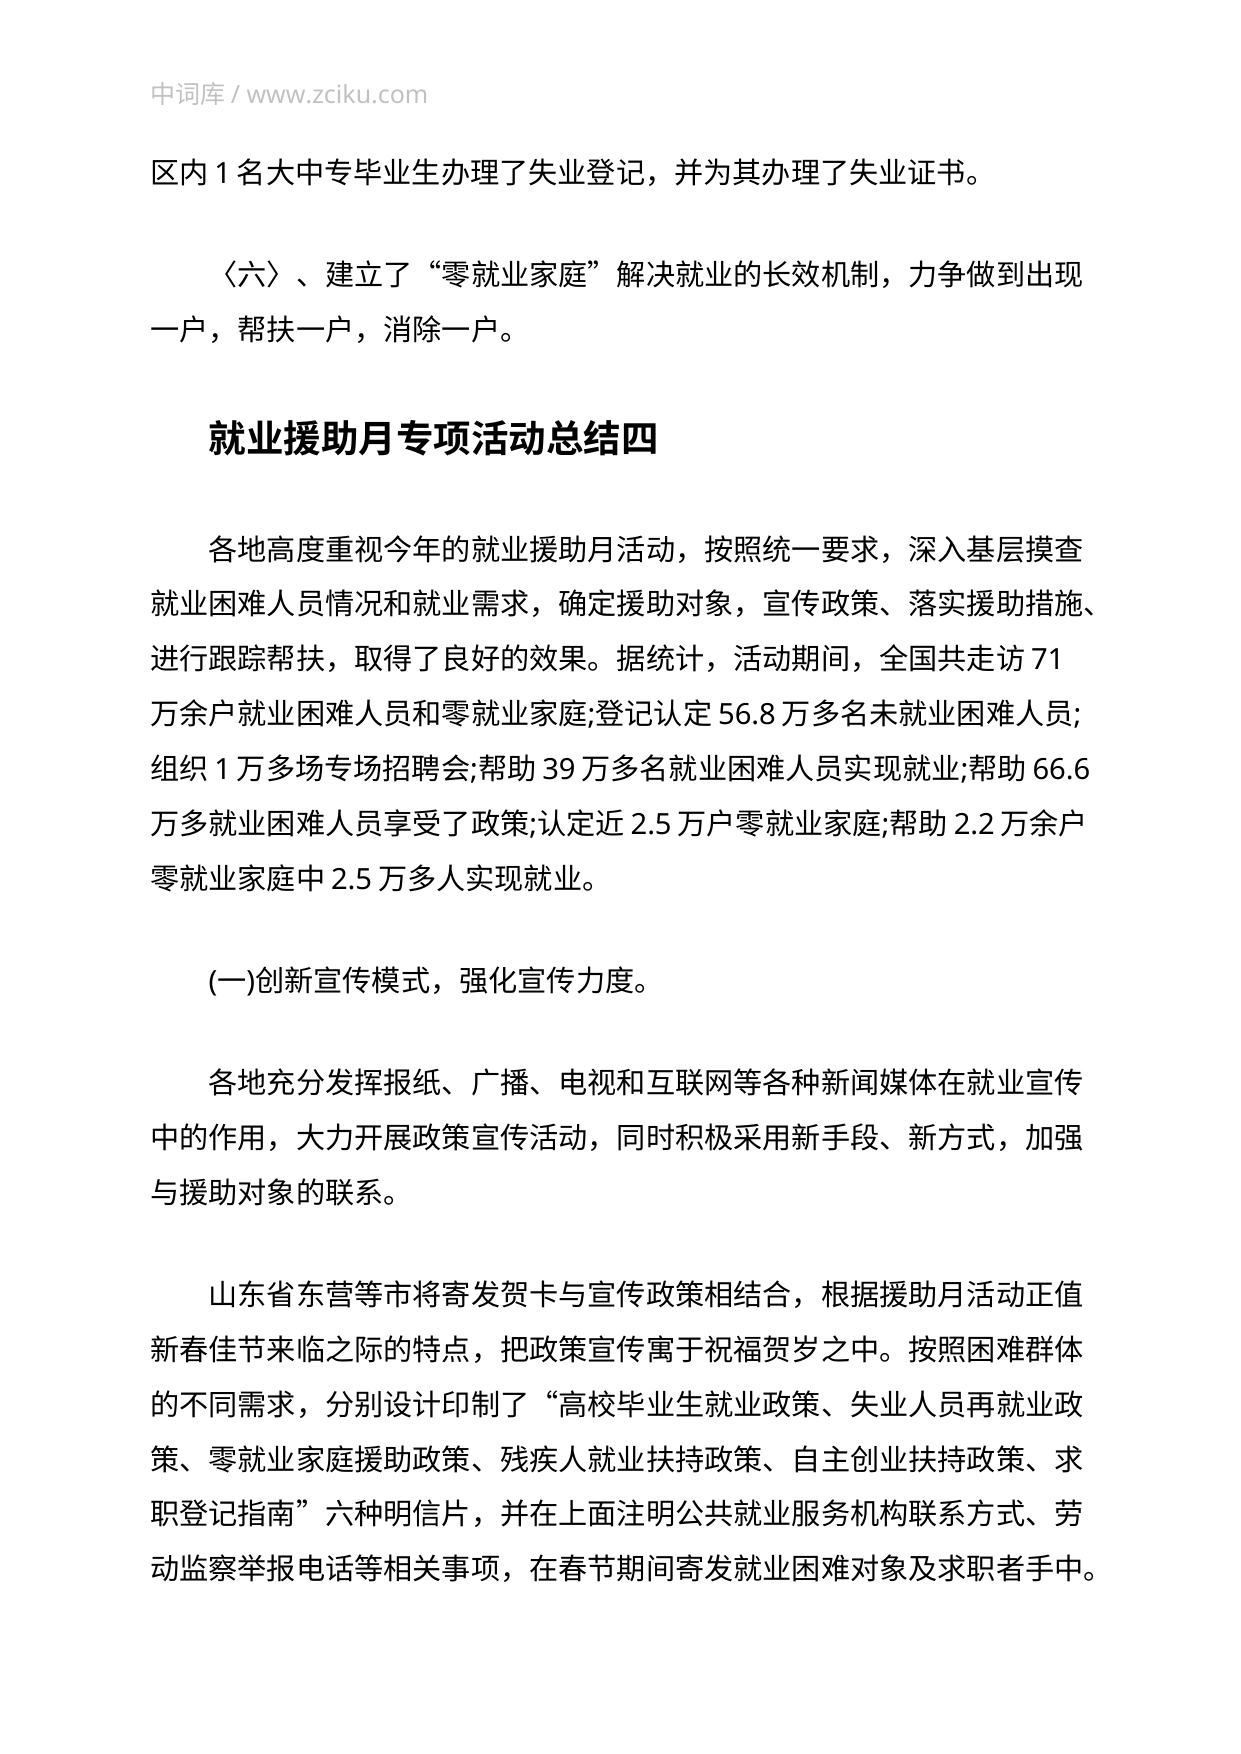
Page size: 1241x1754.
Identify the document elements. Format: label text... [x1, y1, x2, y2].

text 各地高度重视今年的就业援助月活动，按照统一要求，深入基层摸查就业困难人员情况和就业需求，确定援助对象，宣传政策、落实援助措施、进行跟踪帮扶，取得了良好的效果。据统计，活动期间，全国共走访71万余户就业困难人员和零就业家庭;登记认定56.8万多名未就业困难人员;组织1万多场专场招聘会;帮助39万多名就业困难人员实现就业;帮助66.6万多就业困难人员享受了政策;认定近2.5万户零就业家庭;帮助2.2万余户零就业家庭中2.5万多人实现就业。 [150, 526, 1090, 898]
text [150, 150, 1090, 192]
text 各地充分发挥报纸、广播、电视和互联网等各种新闻媒体在就业宣传中的作用，大力开展政策宣传活动，同时积极采用新手段、新方式，加强与援助对象的联系。 [150, 1060, 1090, 1212]
text (一)创新宣传模式，强化宣传力度。 [150, 958, 1090, 1000]
text 〈六〉、建立了“零就业家庭”解决就业的长效机制，力争做到出现一户，帮扶一户，消除一户。 [150, 252, 1090, 349]
text 山东省东营等市将寄发贺卡与宣传政策相结合，根据援助月活动正值新春佳节来临之际的特点，把政策宣传寓于祝福贺岁之中。按照困难群体的不同需求，分别设计印制了“高校毕业生就业政策、失业人员再就业政策、零就业家庭援助政策、残疾人就业扶持政策、自主创业扶持政策、求职登记指南”六种明信片，并在上面注明公共就业服务机构联系方式、劳动监察举报电话等相关事项，在春节期间寄发就业困难对象及求职者手中。 [150, 1271, 1090, 1588]
text 就业援助月专项活动总结四 [150, 409, 1090, 463]
